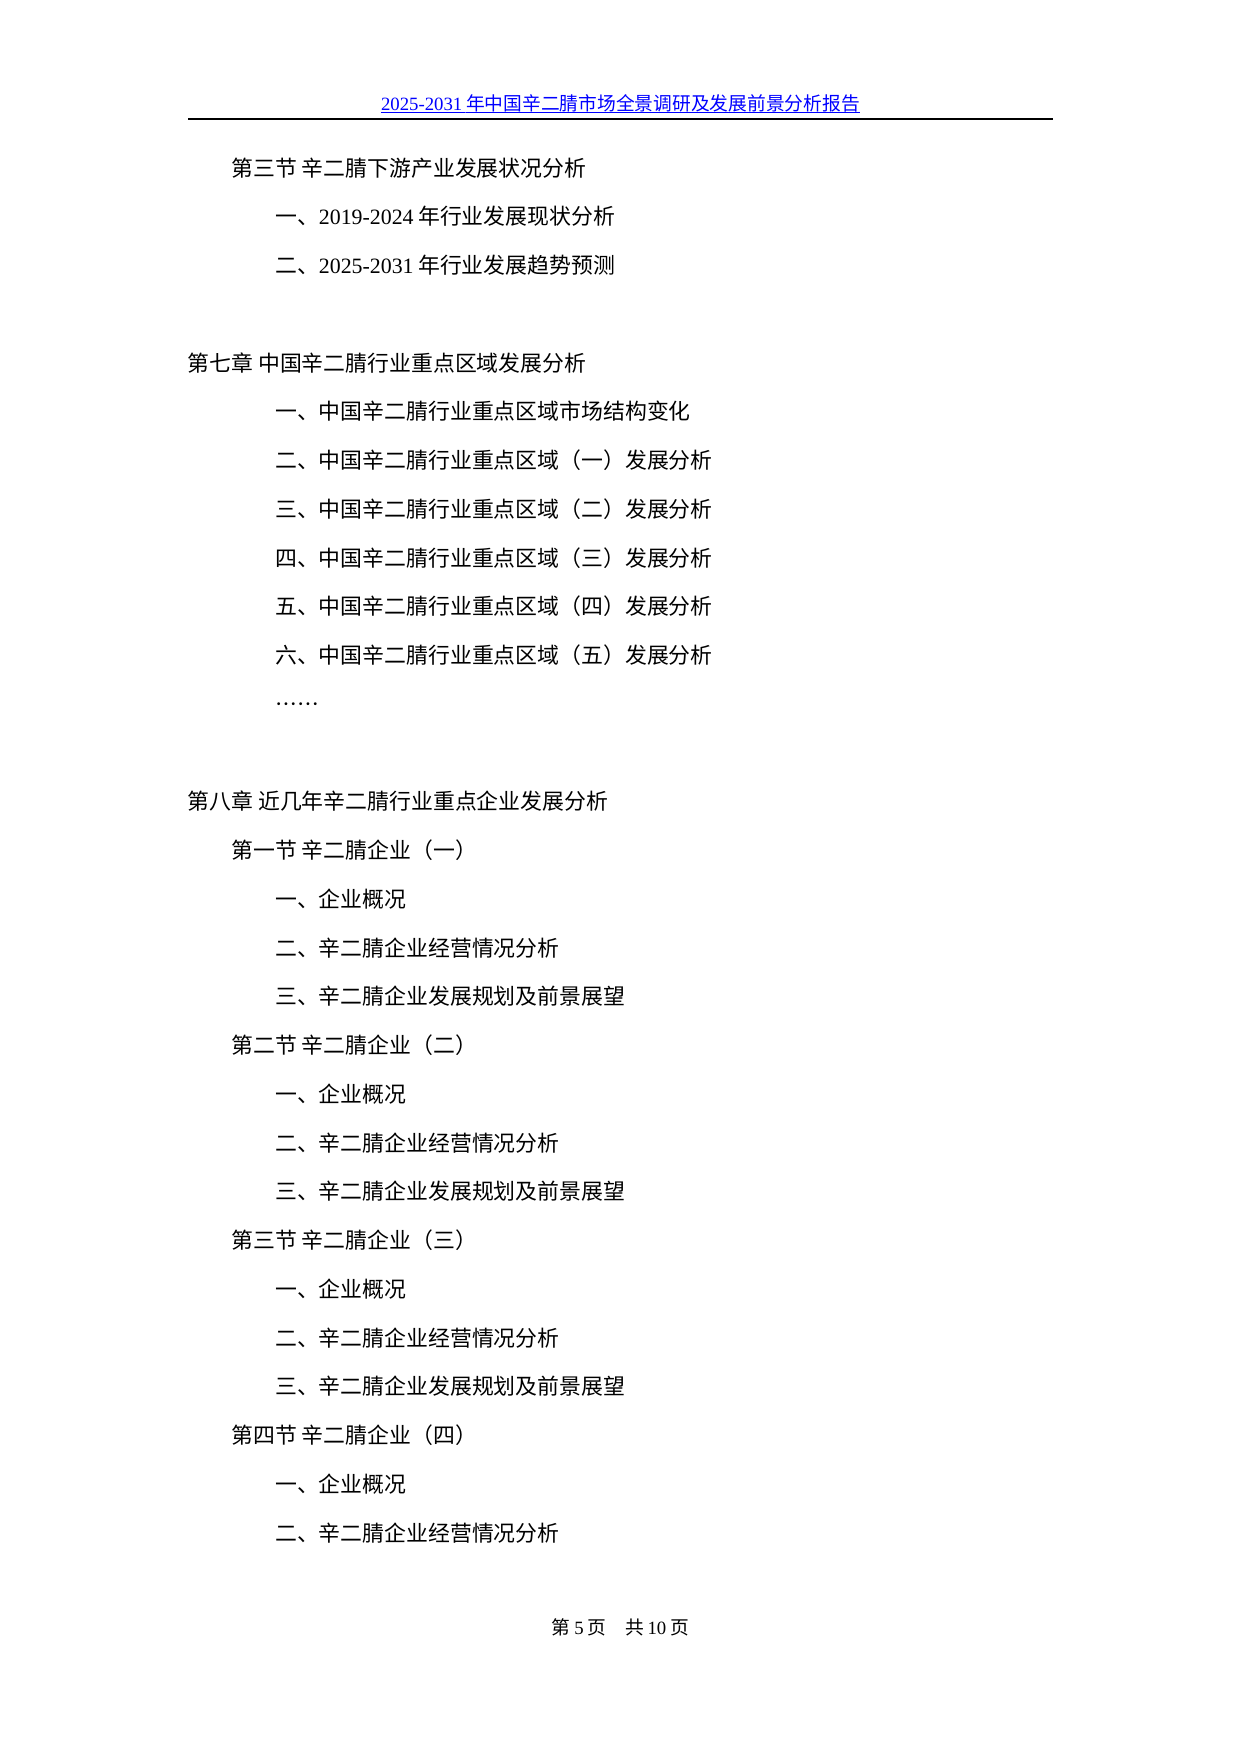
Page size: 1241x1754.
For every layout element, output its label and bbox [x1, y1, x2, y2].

text [187, 150, 1053, 1548]
